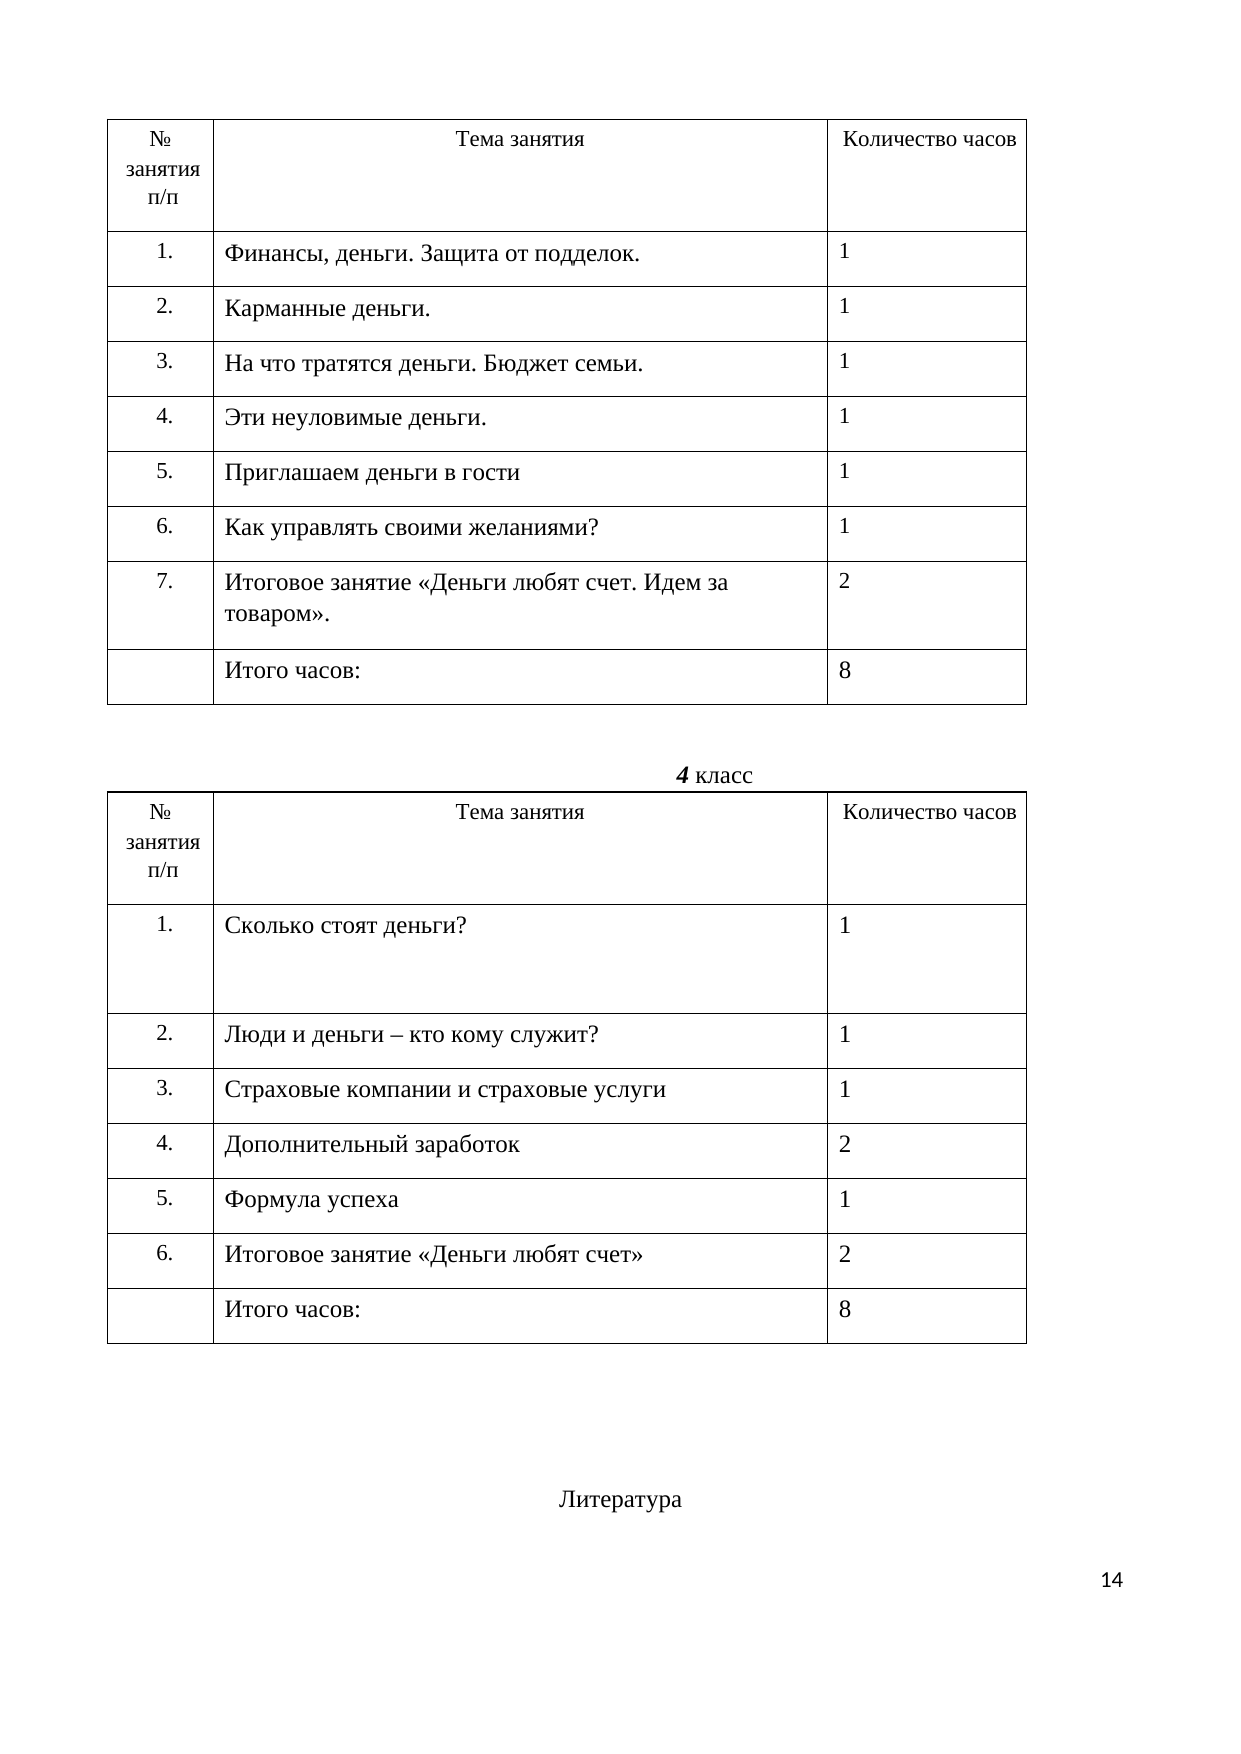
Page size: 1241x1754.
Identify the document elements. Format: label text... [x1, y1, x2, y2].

table_cell 5. [108, 452, 213, 506]
table_cell 2 [828, 562, 1026, 649]
list класс [468, 760, 753, 789]
table_cell 1 [828, 1014, 1026, 1068]
table_cell 1 [828, 1179, 1026, 1233]
table_cell Карманные деньги. [214, 287, 827, 341]
table_cell Итого часов: [214, 1289, 827, 1343]
text Литература [118, 1484, 1123, 1512]
table_cell 1. [108, 232, 213, 286]
table_cell Сколько стоят деньги? [214, 905, 827, 1013]
table_cell 8 [828, 650, 1026, 704]
table_cell 1 [828, 905, 1026, 1013]
table_cell 5. [108, 1179, 213, 1233]
table_cell 2. [108, 1014, 213, 1068]
table_cell 3. [108, 342, 213, 396]
table_cell [108, 1289, 213, 1343]
table_cell 1 [828, 232, 1026, 286]
table_cell 2. [108, 287, 213, 341]
table_header Количество часов [828, 793, 1026, 904]
table_header Тема занятия [214, 793, 827, 904]
table_header № занятия п/п [108, 120, 213, 231]
table_cell 4. [108, 1124, 213, 1178]
table_cell [108, 650, 213, 704]
table_cell 1 [828, 342, 1026, 396]
table_cell 1 [828, 1069, 1026, 1123]
table_cell Страховые компании и страховые услуги [214, 1069, 827, 1123]
table_cell 2 [828, 1124, 1026, 1178]
table_cell 6. [108, 1234, 213, 1288]
table_cell Как управлять своими желаниями? [214, 507, 827, 561]
table_cell 1 [828, 397, 1026, 451]
table_cell Приглашаем деньги в гости [214, 452, 827, 506]
table_cell 6. [108, 507, 213, 561]
table_cell 1 [828, 452, 1026, 506]
table_cell 8 [828, 1289, 1026, 1343]
table_cell Итоговое занятие «Деньги любят счет. Идем за товаром». [214, 562, 827, 649]
table_cell 2 [828, 1234, 1026, 1288]
table_cell Финансы, деньги. Защита от подделок. [214, 232, 827, 286]
table_cell 1 [828, 287, 1026, 341]
table_cell Итого часов: [214, 650, 827, 704]
table_cell 1 [828, 507, 1026, 561]
table_cell На что тратятся деньги. Бюджет семьи. [214, 342, 827, 396]
table_cell Итоговое занятие «Деньги любят счет» [214, 1234, 827, 1288]
table_cell Дополнительный заработок [214, 1124, 827, 1178]
table_header Тема занятия [214, 120, 827, 231]
table_cell Формула успеха [214, 1179, 827, 1233]
table_cell Люди и деньги – кто кому служит? [214, 1014, 827, 1068]
table_cell 4. [108, 397, 213, 451]
table_header № занятия п/п [108, 793, 213, 904]
table_cell 3. [108, 1069, 213, 1123]
table_cell 7. [108, 562, 213, 649]
table_header Количество часов [828, 120, 1026, 231]
table_cell 1. [108, 905, 213, 1013]
table_cell Эти неуловимые деньги. [214, 397, 827, 451]
